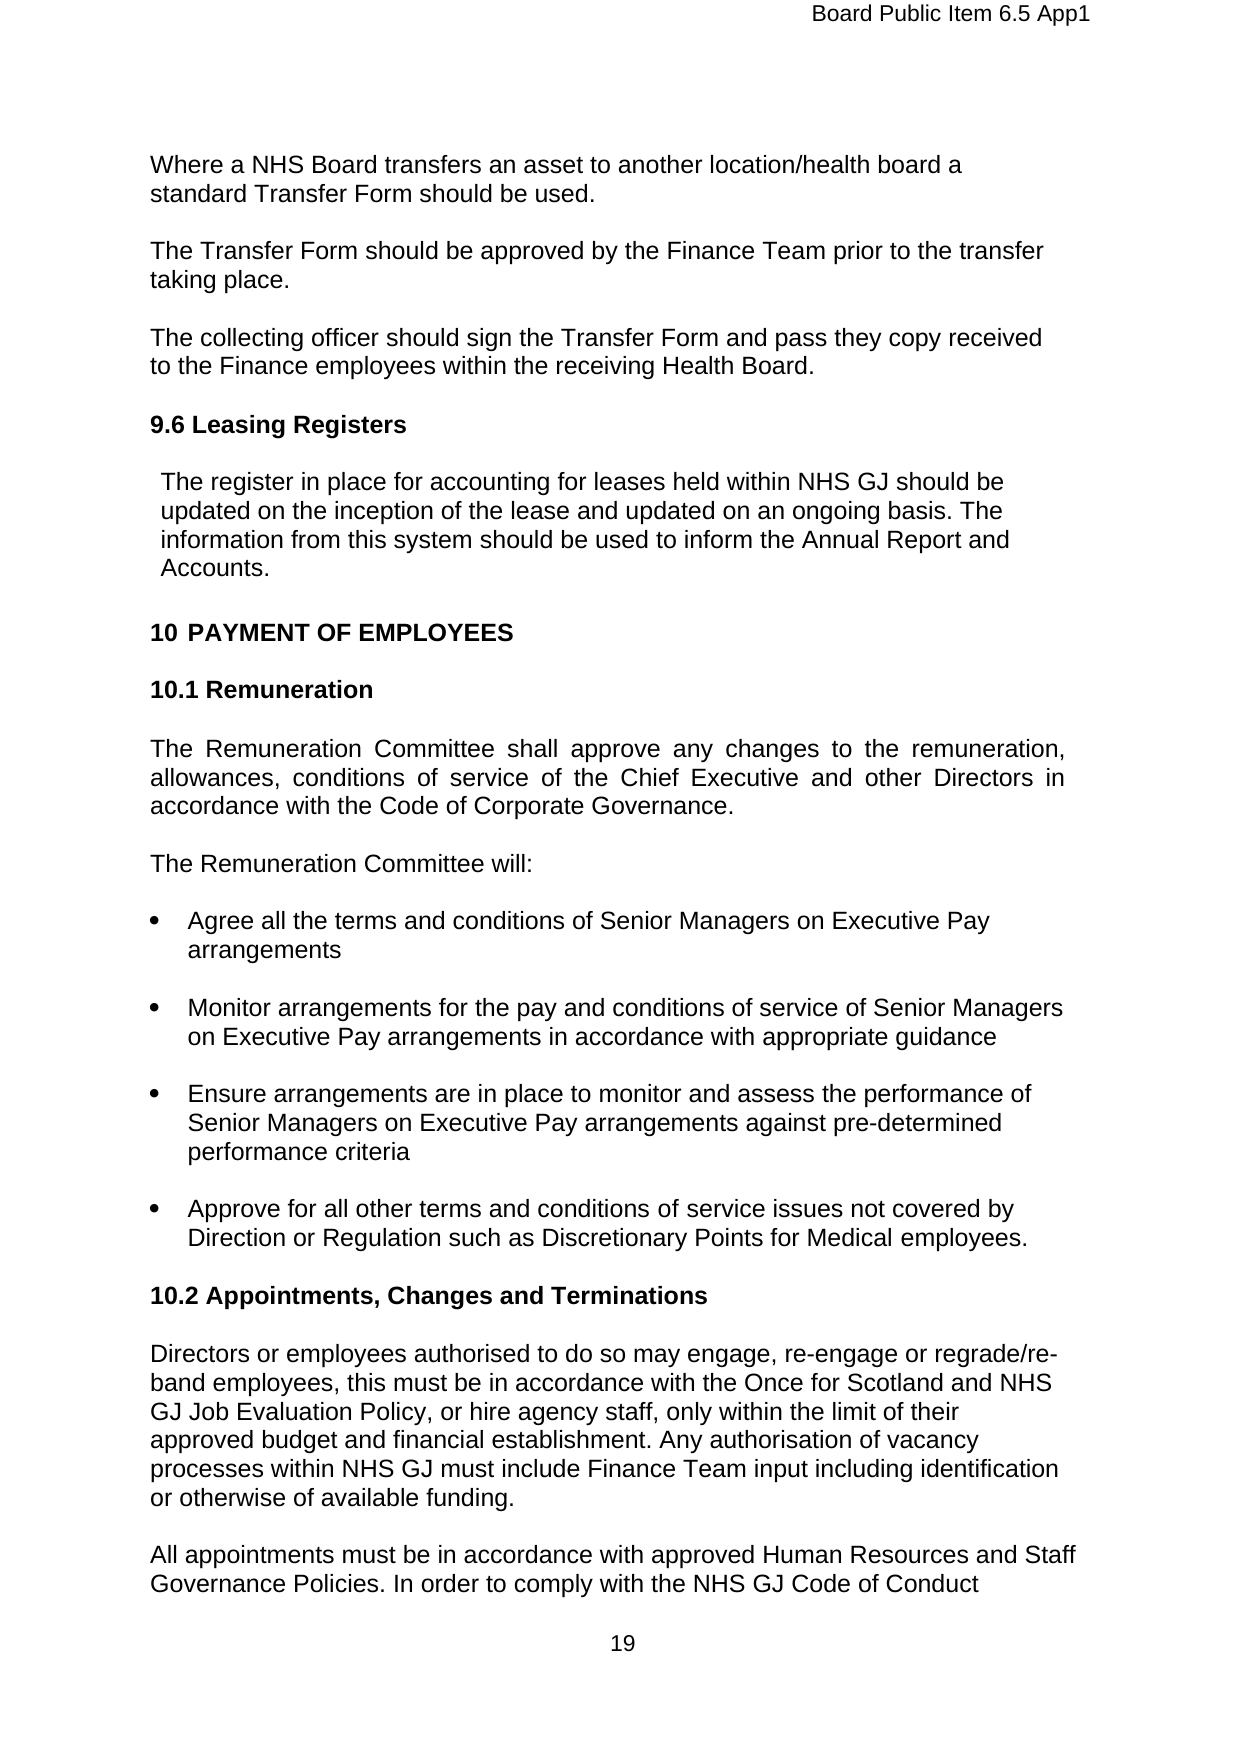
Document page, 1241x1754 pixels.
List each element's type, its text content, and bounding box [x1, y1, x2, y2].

text The register in place for accounting for leases held within NHS GJ should be updated on the inception of the lease and updated on an ongoing basis. The information from this system should be used to inform the Annual Report and Accounts. [160, 467, 1056, 582]
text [150, 1541, 1090, 1598]
text 10.1 Remuneration [150, 676, 1090, 704]
list Ensure arrangements are in place to monitor and assess the performance of Senior Managers on Executive Pay arrangements against pre-determined performance criteria [150, 1079, 1066, 1165]
list Approve for all other terms and conditions of service issues not covered by Direction or Regulation such as Discretionary Points for Medical employees. [150, 1194, 1068, 1252]
text 9.6 Leasing Registers [150, 410, 1090, 438]
text Directors or employees authorised to do so may engage, re-engage or regrade/re- band employees, this must be in accordance with the Once for Scotland and NHS GJ Job Evaluation Policy, or hire agency staff, only within the limit of their approved budget and financial establishment. Any authorisation of vacancy processes within NHS GJ must include Finance Team input including identification or otherwise of available funding. [150, 1339, 1067, 1512]
text The collecting officer should sign the Transfer Form and pass they copy received to the Finance employees within the receiving Health Board. [150, 322, 1056, 380]
text Where a NHS Board transfers an asset to another location/health board a standard Transfer Form should be used. [150, 150, 1056, 207]
list Agree all the terms and conditions of Senior Managers on Executive Pay arrangements [150, 906, 1090, 964]
text 10.2 Appointments, Changes and Terminations [150, 1281, 1090, 1310]
text The Remuneration Committee shall approve any changes to the remuneration, allowances, conditions of service of the Chief Executive and other Directors in accordance with the Code of Corporate Governance. [150, 734, 1067, 820]
list Monitor arrangements for the pay and conditions of service of Senior Managers on Executive Pay arrangements in accordance with appropriate guidance [150, 993, 1066, 1050]
list PAYMENT OF EMPLOYEES [150, 617, 1090, 646]
text The Transfer Form should be approved by the Finance Team prior to the transfer taking place. [150, 236, 1090, 294]
text The Remuneration Committee will: [150, 849, 1090, 877]
